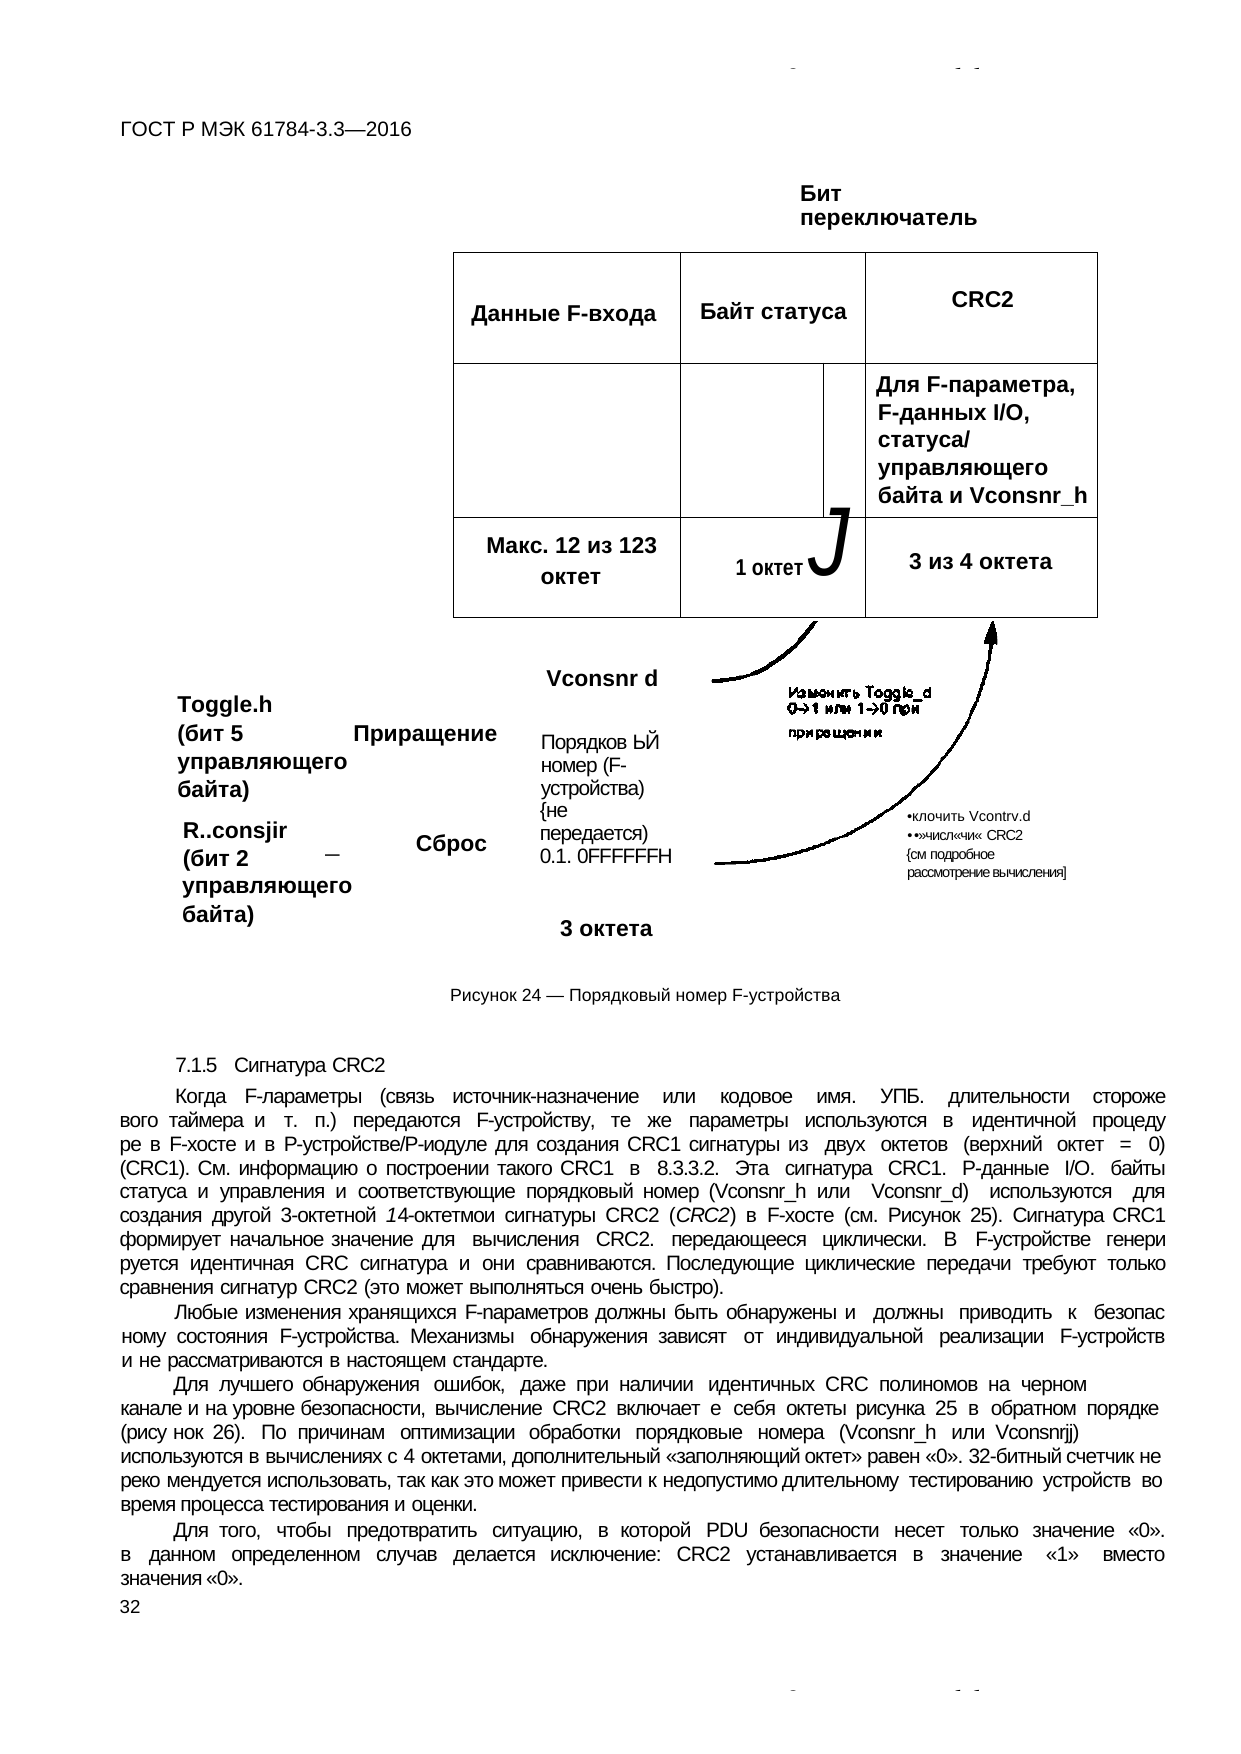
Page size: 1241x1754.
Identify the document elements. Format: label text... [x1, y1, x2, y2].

text Порядков ЬЙ номер (F- устройства) [541, 731, 680, 800]
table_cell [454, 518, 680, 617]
text Рисунок 24 — Порядковый номер F-ycтройства [447, 984, 843, 1005]
text R..consjir (бит 2 — [183, 817, 341, 871]
text Любые изменения хранящихся F-napaметров должны быть обнаружены и должны приводить к безопас­ ному состояния F-устройства. Механизмы обнаружения зависят от индивидуальной реализации F-устройств и не рассматриваются в настоящем стандарте. [121, 1300, 1165, 1372]
text Сброс [416, 829, 497, 856]
text {не передается) [539, 800, 680, 845]
picture [711, 621, 998, 865]
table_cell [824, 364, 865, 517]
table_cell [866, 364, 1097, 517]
text 0.1. 0FFFFFFH [539, 845, 680, 868]
text Vconsnr d [541, 665, 680, 691]
text Когда F-лараметры (связь источник-назначение или кодовое имя. УПБ. длительности стороже­ вого таймера и т. п.) передаются F-устройству, те же параметры используются в идентичной процеду­ ре в F-хосте и в Р-устройстве/Р-иодуле для создания CRC1 сигнатуры из двух октетов (верхний октет = 0) (CRC1). См. информацию о построении такого CRC1 в 8.3.3.2. Эта сигнатура CRC1. Р-данные I/O. байты статуса и управления и соответствующие порядковый номер (Vconsnr_h или Vconsnr_d) используются для создания другой 3-октетной 14-октетмои сигнатуры CRC2 (CRC2) в F-хосте (см. Рисунок 25). Сигнатура CRC1 формирует начальное значение для вычисления CRC2. передающееся циклически. В F-устройстве генери­ руется идентичная CRC сигнатура и они сравниваются. Последующие циклические передачи требуют только сравнения сигнатур CRC2 (это может выполняться очень быстро). [119, 1083, 1166, 1299]
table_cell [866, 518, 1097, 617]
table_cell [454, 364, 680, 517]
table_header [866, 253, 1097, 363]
text •клочить Vcontrv.d [907, 808, 1178, 824]
text байта) [182, 901, 352, 927]
list Сигнатура CRC2 [175, 1053, 1178, 1077]
text управляющего [182, 873, 352, 898]
text ГОСТ Р МЭК 61784-3.3—2016 [120, 117, 1178, 141]
text управляющего байта) [177, 748, 350, 802]
subtitle Бит переключатель [800, 182, 980, 230]
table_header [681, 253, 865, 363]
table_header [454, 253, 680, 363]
text 32 [119, 1596, 1178, 1618]
text Приращение [354, 720, 497, 746]
text Для лучшего обнаружения ошибок, даже при наличии идентичных CRC полиномов на черном канале и на уровне безопасности, вычисление CRC2 включает е себя октеты рисунка 25 в обратном порядке (рису­ нок 26). По причинам оптимизации обработки порядковые номера (Vconsnr_h или Vconsnrjj) используются в вычислениях с 4 октетами, дополнительный «заполняющий октет» равен «0». 32-битный счетчик не реко­ мендуется использовать, так как это может привести к недопустимо длительному тестированию устройств во время процесса тестирования и оценки. [120, 1372, 1163, 1516]
text Для того, чтобы предотвратить ситуацию, в которой PDU безопасности несет только значение «0». в данном определенном случав делается исключение: CRC2 устанавливается в значение «1» вместо значения «0». [120, 1517, 1166, 1589]
text Toggle.h (бит 5 [177, 691, 274, 746]
subtitle 3 октета [558, 915, 655, 941]
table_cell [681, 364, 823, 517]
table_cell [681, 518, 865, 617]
list •»числ«чи« CRC2 [907, 827, 1178, 843]
text {см подробное рассмотрение вычисления] [906, 846, 1074, 881]
